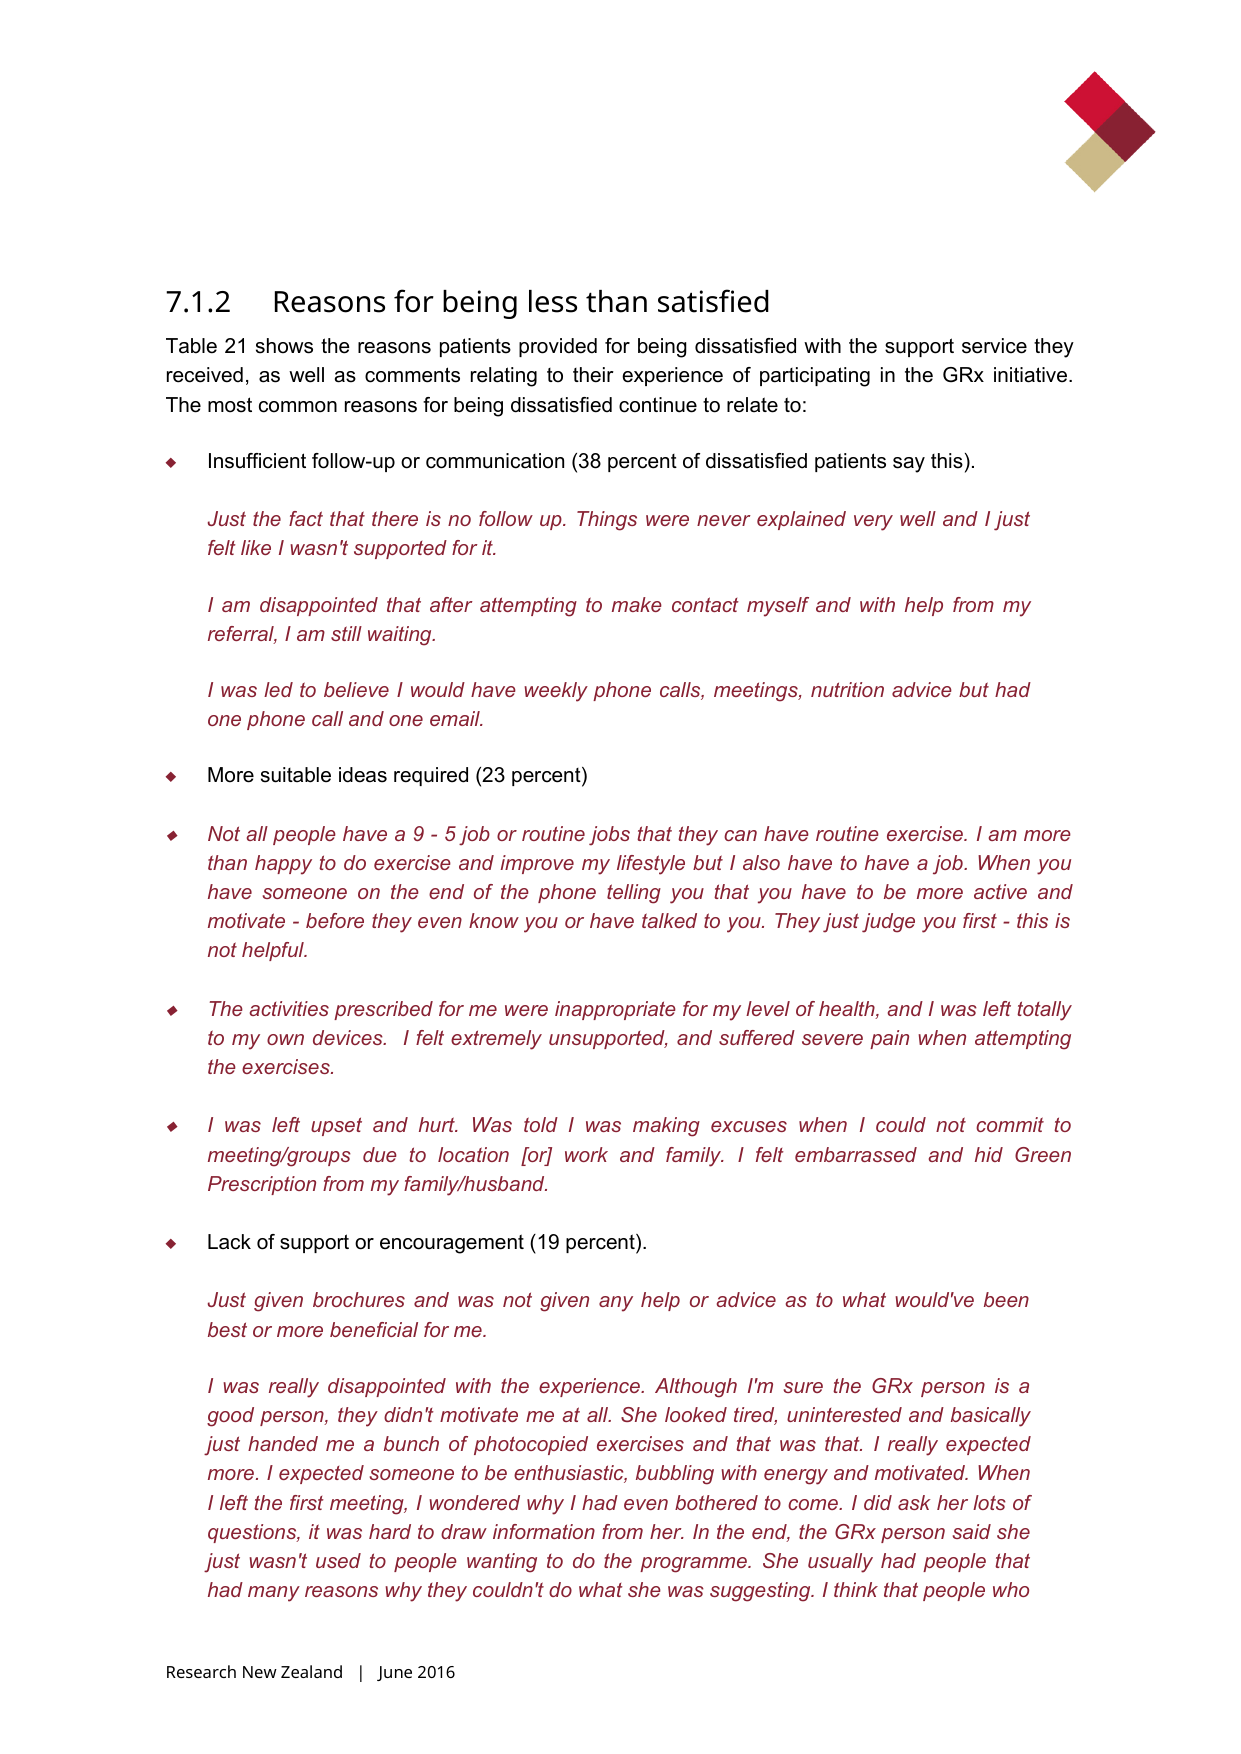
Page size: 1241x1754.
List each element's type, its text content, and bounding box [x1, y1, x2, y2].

text Just given brochures and was not given any help or advice as to what would've been best or more beneficial for me. [207, 1283, 1033, 1341]
list The activities prescribed for me were inappropriate for my level of health, and I was left totally to my own devices. I felt extremely unsupported, and suffered severe pain when attempting the exercises. [165, 991, 1075, 1079]
text I was left upset and hurt. Was told I was making excuses when I could not commit to meeting/groups due to location [or] work and family. I felt embarrassed and hid Green Prescription from my family/husband. [165, 1108, 1075, 1196]
text Lack of support or encouragement (19 percent). [165, 1225, 1075, 1254]
text More suitable ideas required (23 percent) [165, 758, 1075, 787]
text I am disappointed that after attempting to make contact myself and with help from my referral, I am still waiting. [207, 587, 1033, 646]
text Table 21 shows the reasons patients provided for being dissatisfied with the support service they received, as well as comments relating to their experience of participating in the GRx initiative. The most common reasons for being dissatisfied continue to relate to: [165, 329, 1075, 416]
subtitle Reasons for being less than satisfied [165, 281, 1075, 321]
text Insufficient follow-up or communication (38 percent of dissatisfied patients say this). [165, 443, 1075, 473]
text Just the fact that there is no follow up. Things were never explained very well and I just felt like I wasn't supported for it. [207, 502, 1033, 560]
text I was led to believe I would have weekly phone calls, meetings, nutrition advice but had one phone call and one email. [207, 673, 1033, 731]
picture [1058, 70, 1160, 195]
list Not all people have a 9 - 5 job or routine jobs that they can have routine exercise. I am more than happy to do exercise and improve my lifestyle but I also have to have a job. When you have someone on the end of the phone telling you that you have to be more active and motivate - before they even know you or have talked to you. They just judge you first - this is not helpful. [165, 816, 1075, 962]
